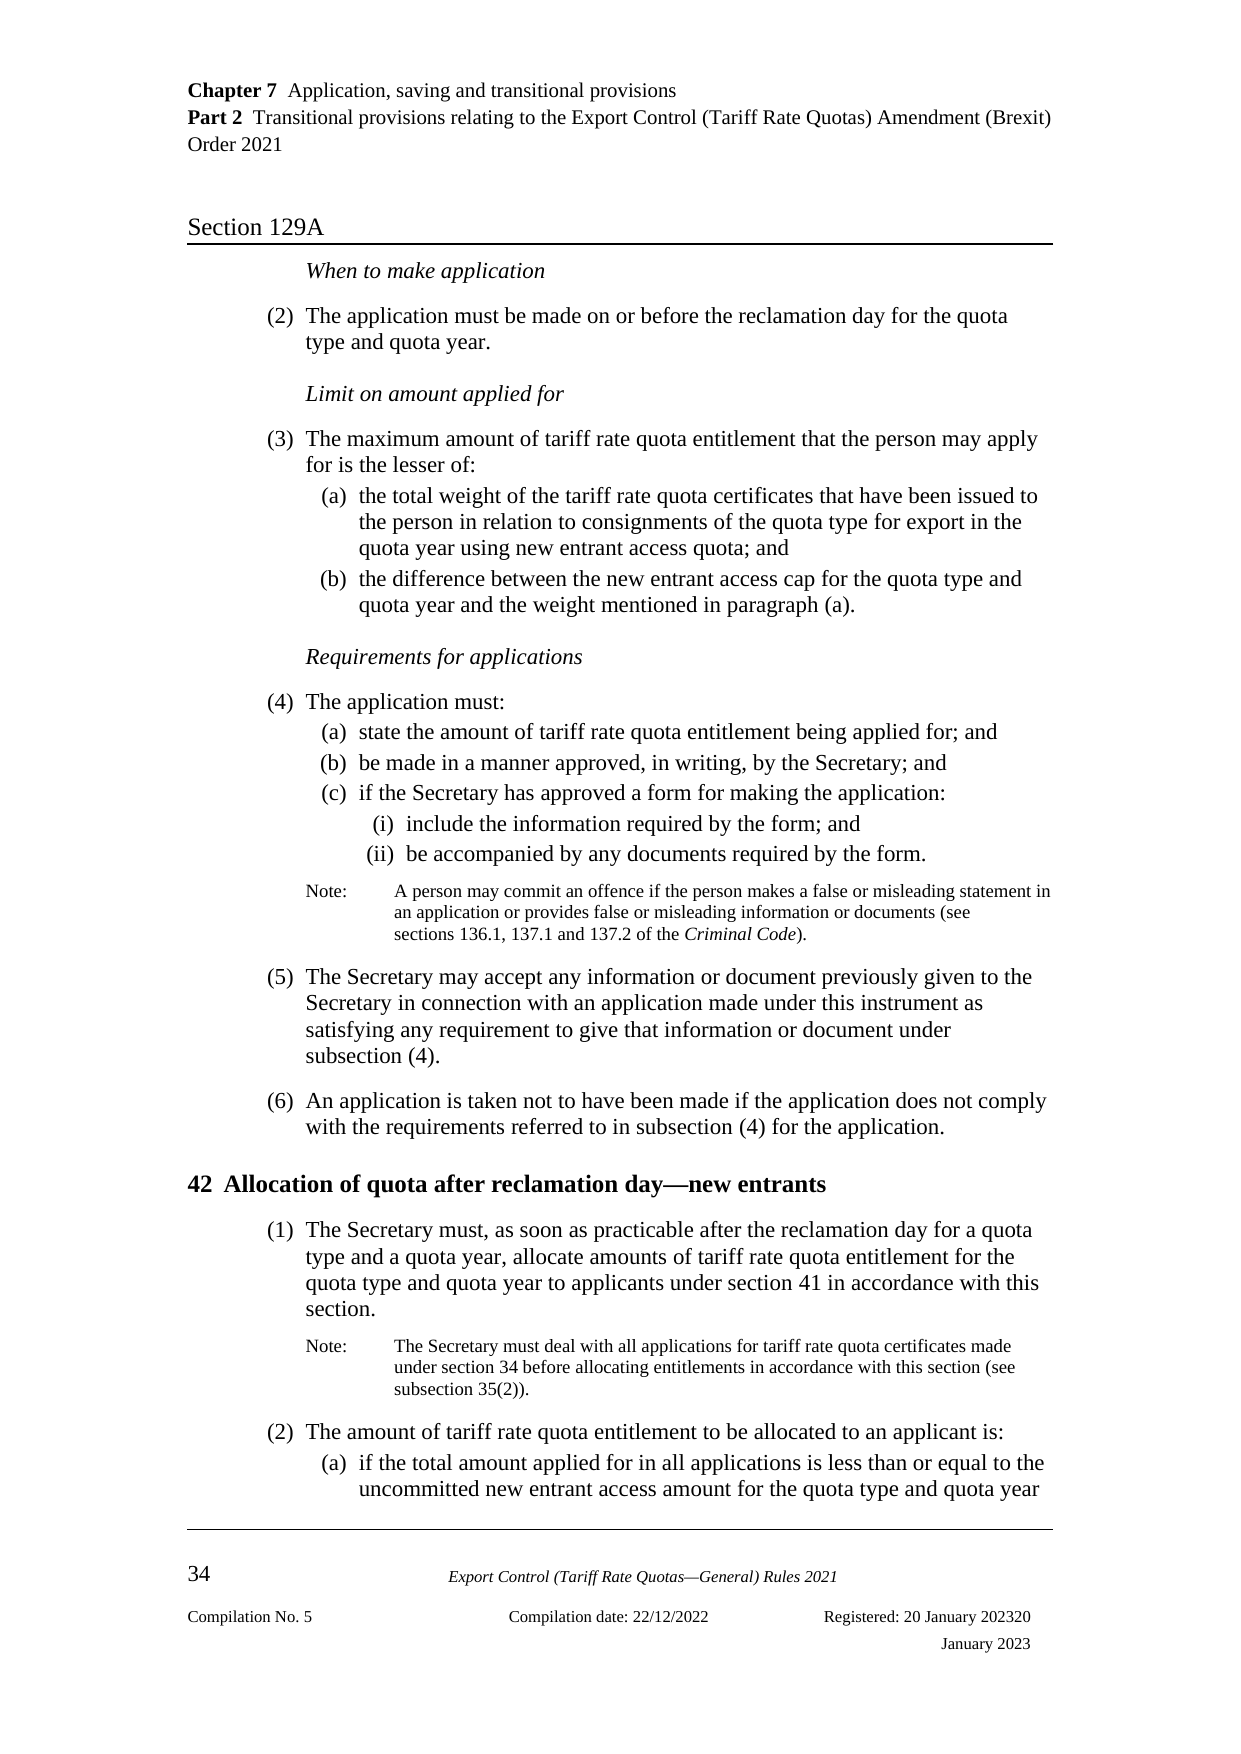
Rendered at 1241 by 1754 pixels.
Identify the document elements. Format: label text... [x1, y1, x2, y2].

text (4) The application must: [187, 688, 1053, 714]
text (b) the difference between the new entrant access cap for the quota type and quota year and the weight mentioned in paragraph (a). [187, 565, 1053, 618]
text (6) An application is taken not to have been made if the application does not comply with the requirements referred to in subsection (4) for the application. [187, 1087, 1053, 1140]
text (a) state the amount of tariff rate quota entitlement being applied for; and [187, 718, 1053, 745]
text (b) be made in a manner approved, in writing, by the Secretary; and [187, 749, 1053, 775]
text Limit on amount applied for [305, 380, 1053, 406]
text Note: A person may commit an offence if the person makes a false or misleading statement in an application or provides false or misleading information or documents (see sections 136.1, 137.1 and 137.2 of the Criminal Code). [305, 879, 1053, 944]
text (5) The Secretary may accept any information or document previously given to the Secretary in connection with an application made under this instrument as satisfying any requirement to give that information or document under subsection (4). [187, 963, 1053, 1068]
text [187, 1448, 1053, 1501]
text (ii) be accompanied by any documents required by the form. [187, 840, 1053, 867]
text (2) The application must be made on or before the reclamation day for the quota type and quota year. [187, 302, 1053, 355]
text (c) if the Secretary has approved a form for making the application: [187, 779, 1053, 806]
text (a) the total weight of the tariff rate quota certificates that have been issued to the person in relation to consignments of the quota type for export in the quota year using new entrant access quota; and [187, 482, 1053, 561]
text Requirements for applications [305, 643, 1053, 669]
text When to make application [305, 257, 1053, 283]
text (1) The Secretary must, as soon as practicable after the reclamation day for a quota type and a quota year, allocate amounts of tariff rate quota entitlement for the quota type and quota year to applicants under section 41 in accordance with this section. [187, 1216, 1053, 1322]
text (3) The maximum amount of tariff rate quota entitlement that the person may apply for is the lesser of: [187, 425, 1053, 478]
text 42 Allocation of quota after reclamation day—new entrants [187, 1169, 1053, 1198]
text (2) The amount of tariff rate quota entitlement to be allocated to an applicant is: [187, 1418, 1053, 1444]
text Note: The Secretary must deal with all applications for tariff rate quota certificates made under section 34 before allocating entitlements in accordance with this section (see subsection 35(2)). [305, 1334, 1053, 1399]
text (i) include the information required by the form; and [187, 810, 1053, 836]
